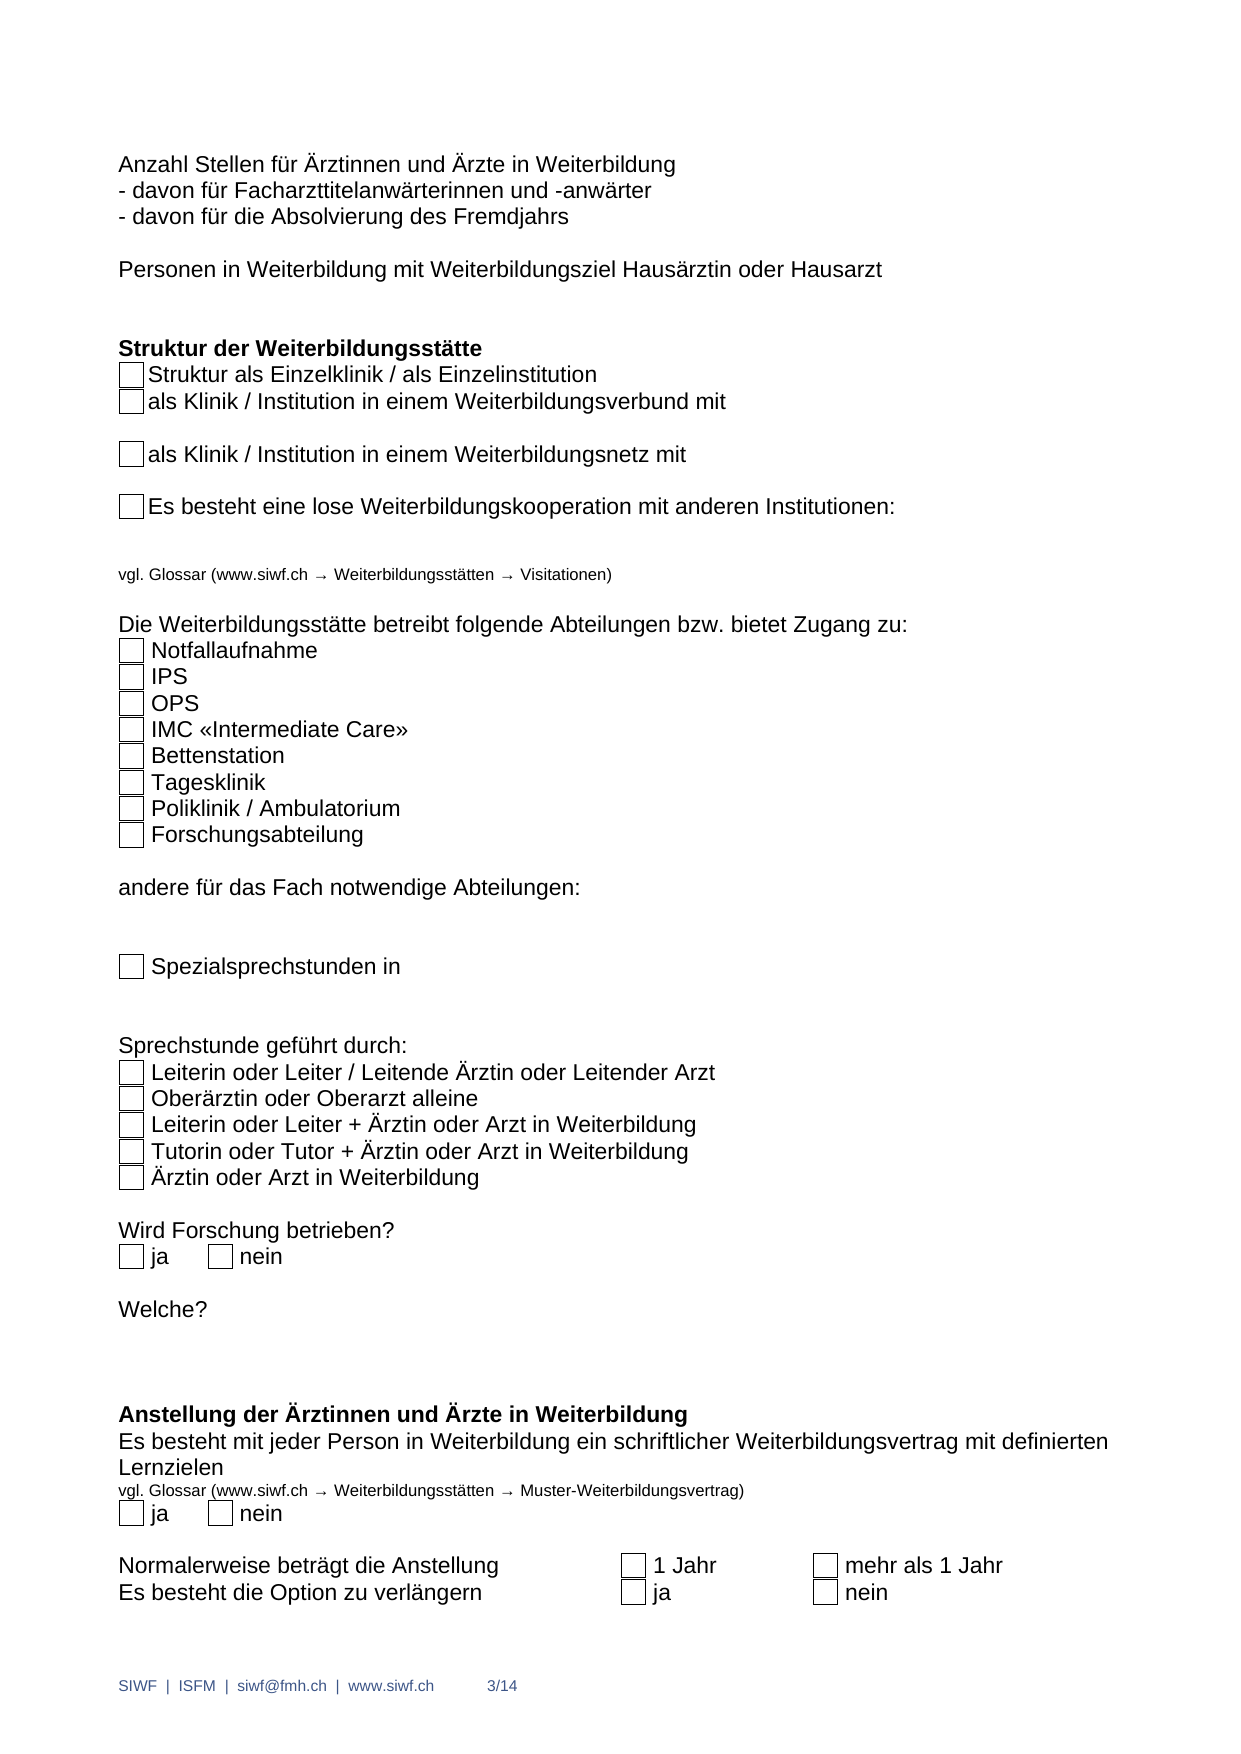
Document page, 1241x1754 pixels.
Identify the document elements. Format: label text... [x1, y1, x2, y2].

text als Klinik / Institution in einem Weiterbildungsverbund mit [118, 388, 1203, 414]
text Poliklinik / Ambulatorium [118, 795, 1203, 821]
text Wird Forschung betrieben? [118, 1217, 1203, 1243]
text Anzahl Stellen für Ärztinnen und Ärzte in Weiterbildung [118, 151, 1203, 177]
text Leiterin oder Leiter / Leitende Ärztin oder Leitender Arzt [118, 1059, 1203, 1085]
text Struktur der Weiterbildungsstätte [118, 335, 1203, 361]
text Forschungsabteilung [118, 821, 1203, 848]
text als Klinik / Institution in einem Weiterbildungsnetz mit [144, 441, 1203, 467]
text Welche? [118, 1296, 1203, 1322]
text Anstellung der Ärztinnen und Ärzte in Weiterbildung [118, 1401, 1203, 1428]
text Es besteht mit jeder Person in Weiterbildung ein schriftlicher Weiterbildungsvertrag mit definierten Lernzielen [118, 1428, 1203, 1480]
text Es besteht die Option zu verlängern ja nein [118, 1578, 1203, 1605]
text ja nein [118, 1499, 1203, 1526]
text Struktur als Einzelklinik / als Einzelinstitution [118, 361, 1203, 388]
text Sprechstunde geführt durch: [118, 1032, 1203, 1059]
text Tagesklinik [118, 769, 1203, 795]
text vgl. Glossar (www.siwf.ch → Weiterbildungsstätten → Visitationen) [118, 565, 1203, 584]
text IPS [118, 663, 1203, 690]
text Spezialsprechstunden in [118, 953, 1203, 979]
text Leiterin oder Leiter + Ärztin oder Arzt in Weiterbildung [118, 1111, 1203, 1138]
text vgl. Glossar (www.siwf.ch → Weiterbildungsstätten → Muster-Weiterbildungsvertrag) [118, 1480, 1203, 1499]
text Bettenstation [118, 742, 1203, 769]
text Ärztin oder Arzt in Weiterbildung [118, 1164, 1203, 1190]
text - davon für die Absolvierung des Fremdjahrs [118, 203, 1203, 230]
text IMC «Intermediate Care» [118, 716, 1203, 742]
text - davon für Facharzttitelanwärterinnen und -anwärter [118, 177, 1203, 203]
text andere für das Fach notwendige Abteilungen: [118, 874, 1203, 901]
text Es besteht eine lose Weiterbildungskooperation mit anderen Institutionen: [118, 493, 1203, 519]
text Tutorin oder Tutor + Ärztin oder Arzt in Weiterbildung [118, 1138, 1203, 1164]
text Die Weiterbildungsstätte betreibt folgende Abteilungen bzw. bietet Zugang zu: [118, 611, 1203, 637]
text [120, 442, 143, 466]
text Personen in Weiterbildung mit Weiterbildungsziel Hausärztin oder Hausarzt [118, 256, 1203, 282]
text ja nein [118, 1243, 1203, 1269]
text Notfallaufnahme [118, 637, 1203, 663]
text OPS [118, 690, 1203, 716]
text Oberärztin oder Oberarzt alleine [118, 1085, 1203, 1111]
text Normalerweise beträgt die Anstellung 1 Jahr mehr als 1 Jahr [118, 1552, 1203, 1578]
